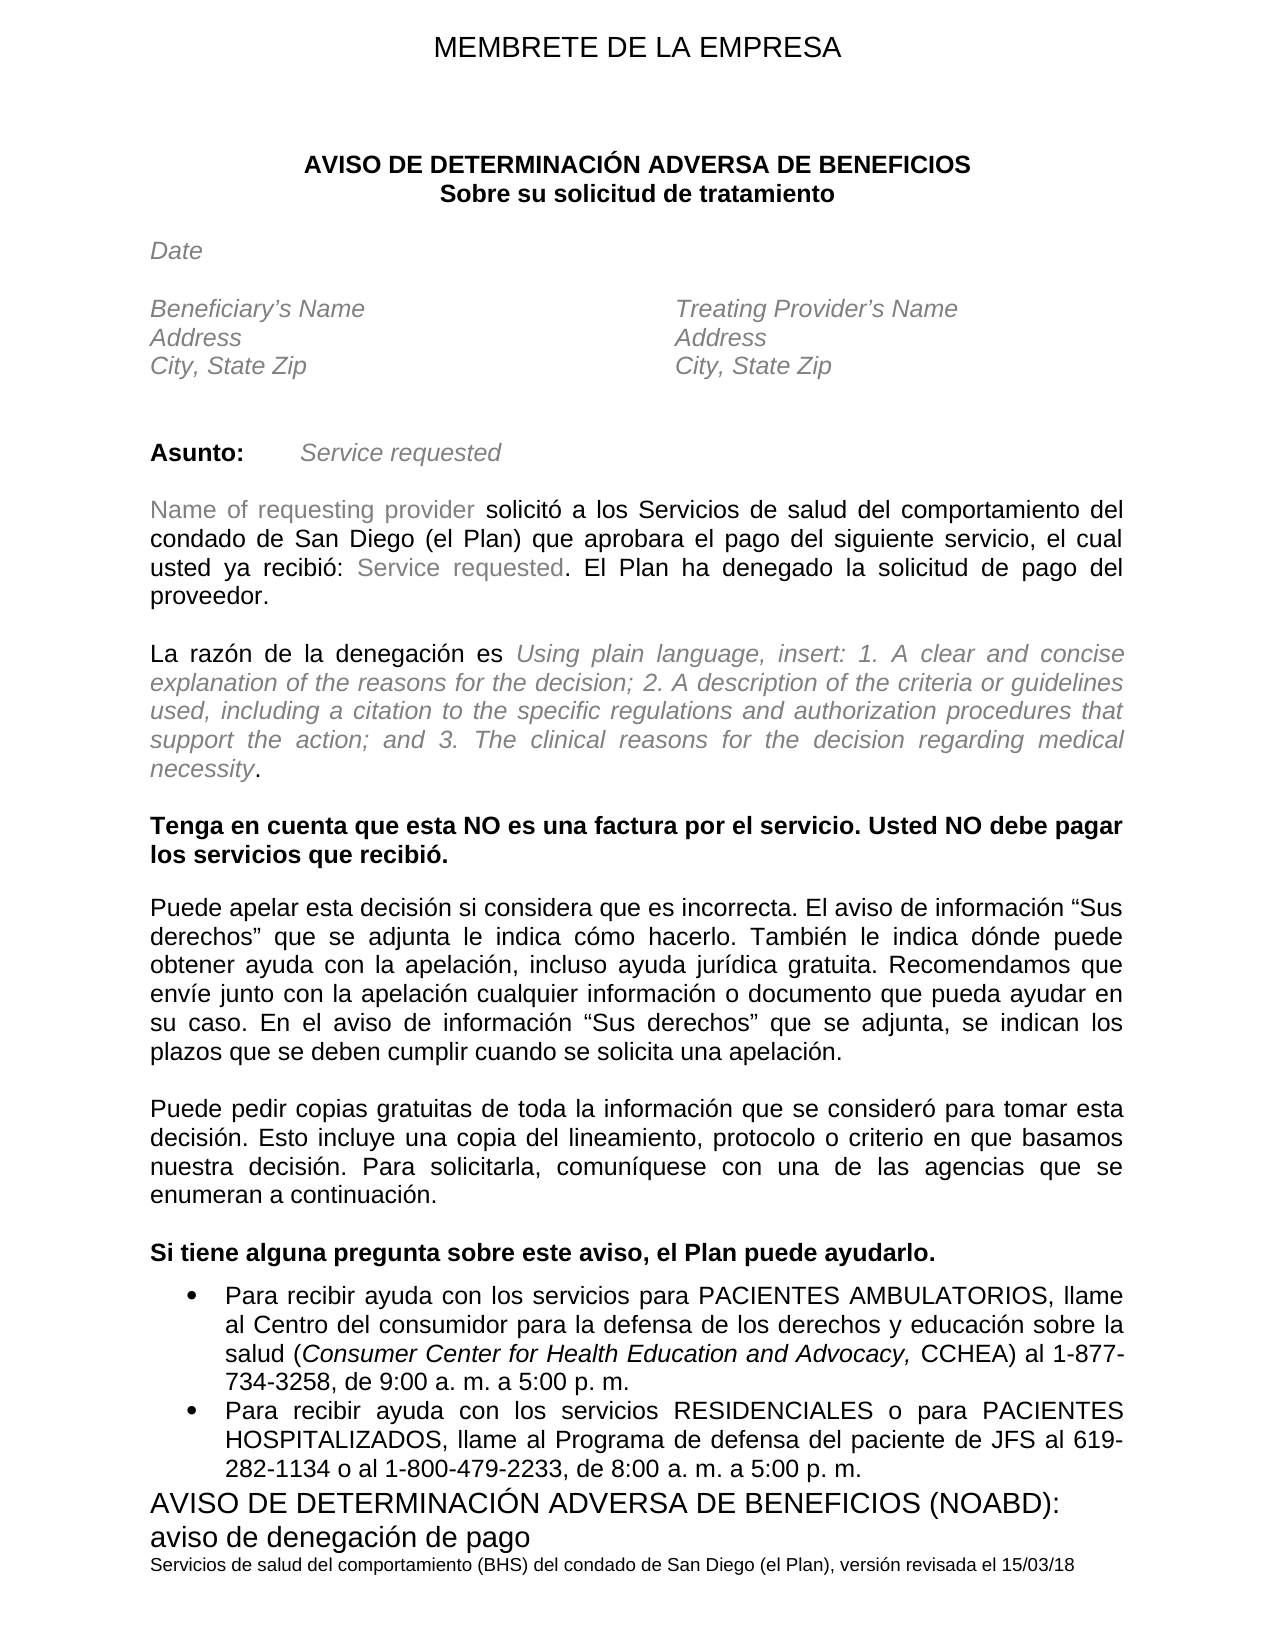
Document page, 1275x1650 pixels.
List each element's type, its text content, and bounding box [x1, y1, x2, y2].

subtitle Date [150, 236, 1125, 265]
subtitle Asunto: Service requested [150, 437, 1125, 466]
subtitle Sobre su solicitud de tratamiento [150, 179, 1125, 207]
text Si tiene alguna pregunta sobre este aviso, el Plan puede ayudarlo. [150, 1238, 1125, 1267]
text Address Address [150, 322, 1125, 351]
subtitle AVISO DE DETERMINACIÓN ADVERSA DE BENEFICIOS [150, 150, 1125, 179]
subtitle Beneficiary’s Name Treating Provider’s Name [150, 294, 1125, 322]
text City, State Zip City, State Zip [150, 351, 1125, 380]
text Name of requesting provider solicitó a los Servicios de salud del comportamiento del condado de San Diego (el Plan) que aprobara el pago del siguiente servicio, el cual usted ya recibió: Service requested. El Plan ha denegado la solicitud de pago del proveedor. [150, 495, 1125, 610]
text Puede apelar esta decisión si considera que es incorrecta. El aviso de información “Sus derechos” que se adjunta le indica cómo hacerlo. También le indica dónde puede obtener ayuda con la apelación, incluso ayuda jurídica gratuita. Recomendamos que envíe junto con la apelación cualquier información o documento que pueda ayudar en su caso. En el aviso de información “Sus derechos” que se adjunta, se indican los plazos que se deben cumplir cuando se solicita una apelación. [150, 893, 1125, 1065]
text La razón de la denegación es Using plain language, insert: 1. A clear and concise explanation of the reasons for the decision; 2. A description of the criteria or guidelines used, including a citation to the specific regulations and authorization procedures that support the action; and 3. The clinical reasons for the decision regarding medical necessity. [150, 639, 1125, 782]
list Para recibir ayuda con los servicios RESIDENCIALES o para PACIENTES HOSPITALIZADOS, llame al Programa de defensa del paciente de JFS al 619-282-1134 o al 1-800-479-2233, de 8:00 a. m. a 5:00 p. m. [187, 1396, 1125, 1482]
list Para recibir ayuda con los servicios para PACIENTES AMBULATORIOS, llame al Centro del consumidor para la defensa de los derechos y educación sobre la salud (Consumer Center for Health Education and Advocacy, CCHEA) al 1-877-734-3258, de 9:00 a. m. a 5:00 p. m. [187, 1281, 1125, 1396]
text Puede pedir copias gratuitas de toda la información que se consideró para tomar esta decisión. Esto incluye una copia del lineamiento, protocolo o criterio en que basamos nuestra decisión. Para solicitarla, comuníquese con una de las agencias que se enumeran a continuación. [150, 1094, 1125, 1209]
text Tenga en cuenta que esta NO es una factura por el servicio. Usted NO debe pagar los servicios que recibió. [150, 811, 1125, 869]
